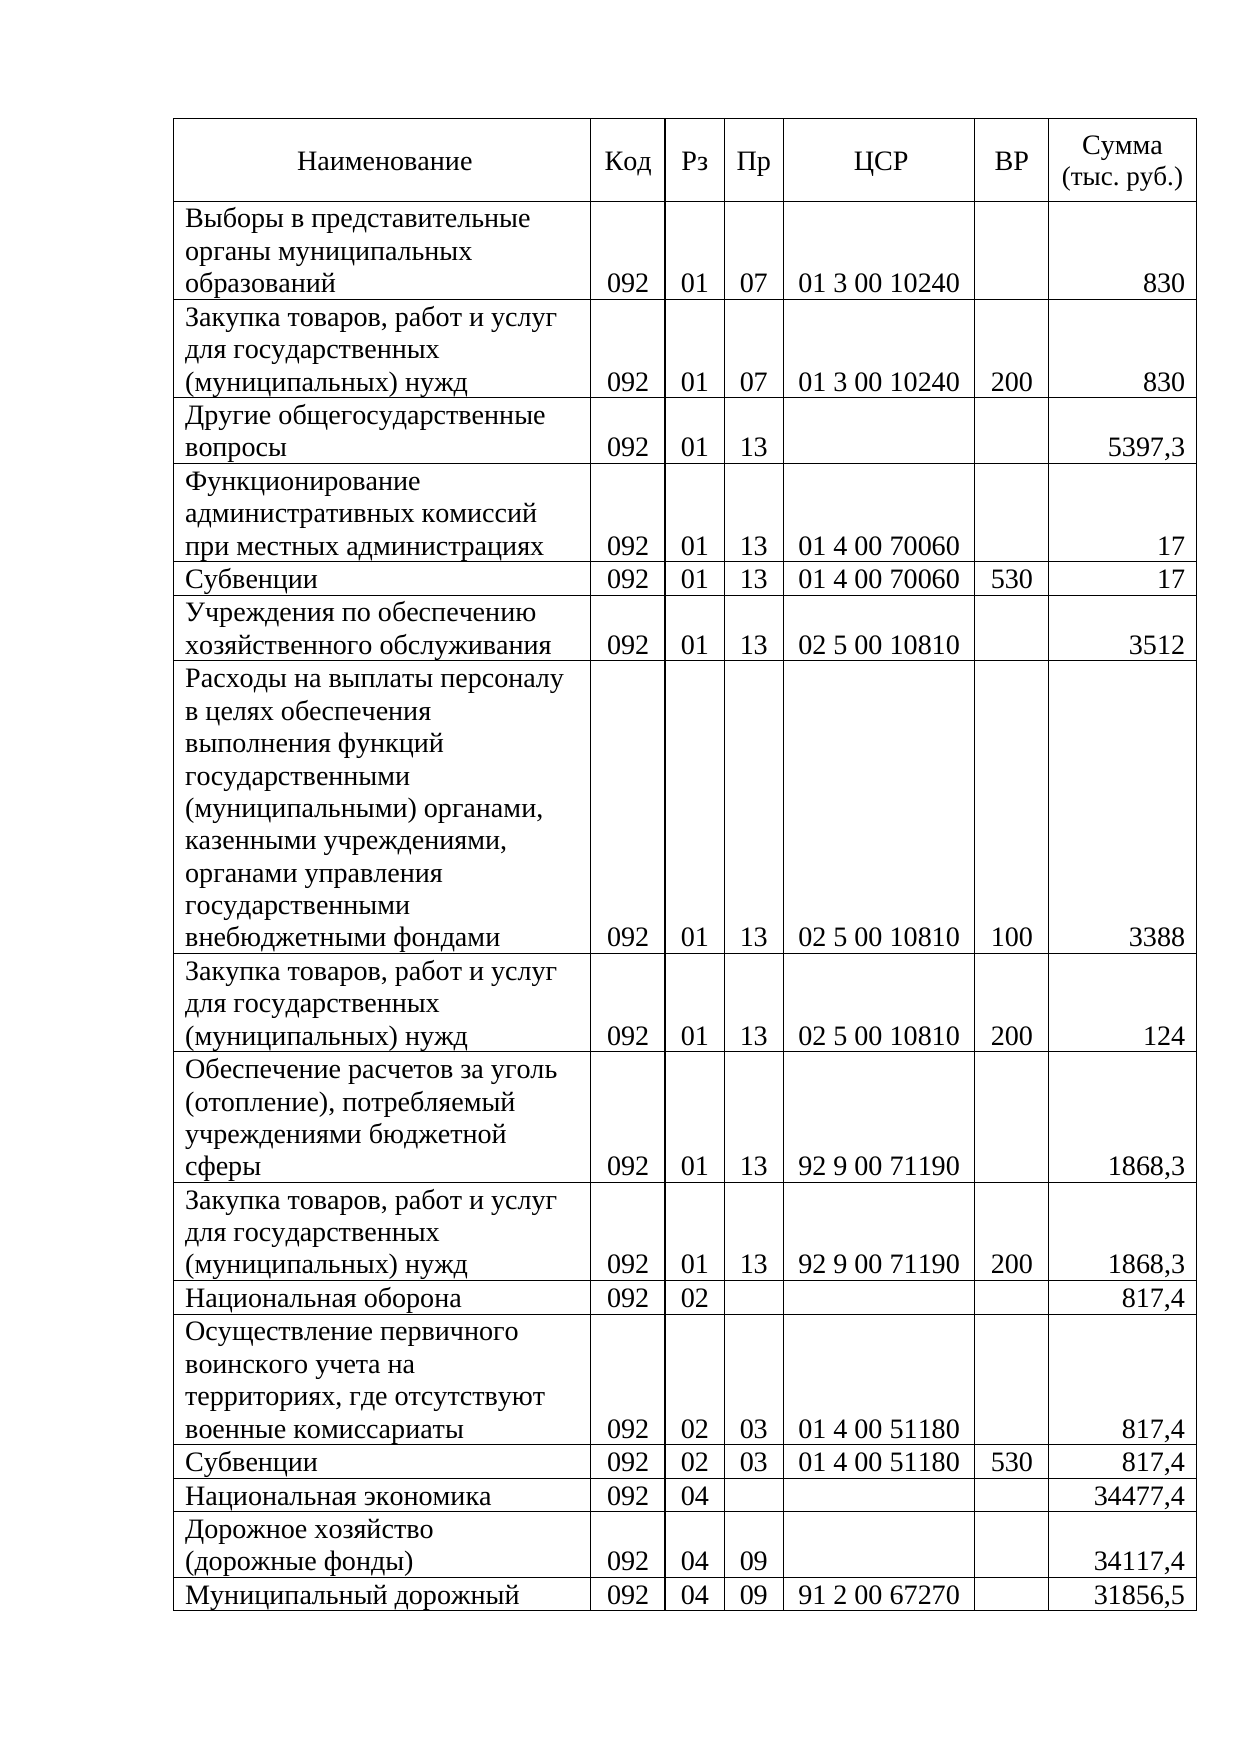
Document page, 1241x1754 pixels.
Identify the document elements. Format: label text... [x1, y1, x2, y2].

table_cell [975, 398, 1048, 463]
table_cell [725, 1281, 783, 1313]
table_cell 124 [1049, 954, 1196, 1051]
table_cell 34477,4 [1049, 1479, 1196, 1511]
table_cell 092 [591, 1578, 664, 1610]
table_cell [975, 1578, 1048, 1610]
table_cell 01 3 00 10240 [784, 202, 974, 299]
table_cell 13 [725, 1052, 783, 1182]
table_header Пр [725, 119, 783, 201]
table_cell 13 [725, 464, 783, 561]
table_cell Выборы в представительные органы муниципальных образований [174, 202, 590, 299]
table_cell 3512 [1049, 596, 1196, 660]
table_cell [784, 1512, 974, 1577]
table_cell 1868,3 [1049, 1052, 1196, 1182]
table_cell 092 [591, 954, 664, 1051]
table_cell 01 4 00 51180 [784, 1315, 974, 1444]
table_header Рз [666, 119, 724, 201]
table_cell 01 [666, 596, 724, 660]
table_cell 13 [725, 596, 783, 660]
table_cell 92 9 00 71190 [784, 1052, 974, 1182]
table_cell 01 [666, 562, 724, 594]
table_cell 03 [725, 1445, 783, 1477]
table_cell 01 [666, 1183, 724, 1280]
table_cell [174, 300, 590, 397]
table_cell 092 [591, 1512, 664, 1577]
table_cell [975, 1281, 1048, 1313]
table_cell 092 [591, 464, 664, 561]
table_cell 100 [975, 661, 1048, 953]
table_cell 01 4 00 70060 [784, 464, 974, 561]
table_cell 34117,4 [1049, 1512, 1196, 1577]
table_cell 01 4 00 51180 [784, 1445, 974, 1477]
table_cell 092 [591, 596, 664, 660]
table_cell 830 [1049, 202, 1196, 299]
table_cell 200 [975, 1183, 1048, 1280]
table_cell 09 [725, 1578, 783, 1610]
table_cell [725, 1479, 783, 1511]
table_cell Закупка товаров, работ и услуг для государственных (муниципальных) нужд [174, 954, 590, 1051]
table_cell 3388 [1049, 661, 1196, 953]
table_cell 17 [1049, 562, 1196, 594]
table_header Наименование [174, 119, 590, 201]
table_header ЦСР [784, 119, 974, 201]
table_cell 91 2 00 67270 [784, 1578, 974, 1610]
table_cell 01 4 00 70060 [784, 562, 974, 594]
table_cell [975, 464, 1048, 561]
table_cell 07 [725, 202, 783, 299]
table_cell 01 [666, 398, 724, 463]
table_cell 092 [591, 1281, 664, 1313]
table_cell [975, 596, 1048, 660]
table_cell Учреждения по обеспечению хозяйственного обслуживания [174, 596, 590, 660]
table_cell 092 [591, 562, 664, 594]
table_cell 200 [975, 300, 1048, 397]
table_cell 092 [591, 398, 664, 463]
table_cell Закупка товаров, работ и услуг для государственных (муниципальных) нужд [174, 1183, 590, 1280]
table_cell 01 [666, 1052, 724, 1182]
table_cell [784, 1479, 974, 1511]
table_cell Функционирование административных комиссий при местных администрациях [174, 464, 590, 561]
table_cell Другие общегосударственные вопросы [174, 398, 590, 463]
table_cell 830 [1049, 300, 1196, 397]
table_cell [975, 1512, 1048, 1577]
table_cell 092 [591, 300, 664, 397]
table_cell 092 [591, 1052, 664, 1182]
table_cell Субвенции [174, 562, 590, 594]
table_cell 817,4 [1049, 1281, 1196, 1313]
table_cell 13 [725, 954, 783, 1051]
table_cell Субвенции [174, 1445, 590, 1477]
table_cell 31856,5 [1049, 1578, 1196, 1610]
table_cell Национальная оборона [174, 1281, 590, 1313]
table_cell 1868,3 [1049, 1183, 1196, 1280]
table_cell [975, 1479, 1048, 1511]
table_cell 092 [591, 1479, 664, 1511]
table_header Код [591, 119, 664, 201]
table_cell 01 [666, 954, 724, 1051]
table_cell [784, 1281, 974, 1313]
table_cell Дорожное хозяйство (дорожные фонды) [174, 1512, 590, 1577]
table_cell 01 [666, 202, 724, 299]
table_cell [975, 202, 1048, 299]
table_cell 03 [725, 1315, 783, 1444]
table_cell [784, 398, 974, 463]
table_cell 092 [591, 661, 664, 953]
table_cell 04 [666, 1578, 724, 1610]
table_cell 02 [666, 1445, 724, 1477]
table_cell 02 [666, 1315, 724, 1444]
table_cell 13 [725, 1183, 783, 1280]
table_cell [975, 1315, 1048, 1444]
table_cell 817,4 [1049, 1445, 1196, 1477]
table_cell 01 3 00 10240 [784, 300, 974, 397]
table_cell 13 [725, 398, 783, 463]
table_cell 17 [1049, 464, 1196, 561]
table_cell Национальная экономика [174, 1479, 590, 1511]
table_cell 13 [725, 661, 783, 953]
table_cell 92 9 00 71190 [784, 1183, 974, 1280]
table_cell 02 5 00 10810 [784, 661, 974, 953]
table_header Сумма (тыс. руб.) [1049, 119, 1196, 201]
table_cell 02 [666, 1281, 724, 1313]
table_cell 092 [591, 1315, 664, 1444]
table_cell 07 [725, 300, 783, 397]
table_cell 09 [725, 1512, 783, 1577]
table_cell Муниципальный дорожный фонд [174, 1578, 590, 1610]
table_cell Расходы на выплаты персоналу в целях обеспечения выполнения функций государственными (муниципальными) органами, казенными учреждениями, органами управления государственными внебюджетными фондами [174, 661, 590, 953]
table_cell 01 [666, 464, 724, 561]
table_cell Обеспечение расчетов за уголь (отопление), потребляемый учреждениями бюджетной сферы [174, 1052, 590, 1182]
table_cell 01 [666, 661, 724, 953]
table_cell 817,4 [1049, 1315, 1196, 1444]
table_cell 530 [975, 562, 1048, 594]
table_cell 5397,3 [1049, 398, 1196, 463]
table_cell Осуществление первичного воинского учета на территориях, где отсутствуют военные комиссариаты [174, 1315, 590, 1444]
table_cell 092 [591, 1445, 664, 1477]
table_cell 04 [666, 1512, 724, 1577]
table_cell 530 [975, 1445, 1048, 1477]
table_cell 200 [975, 954, 1048, 1051]
table_cell 04 [666, 1479, 724, 1511]
table_cell 02 5 00 10810 [784, 596, 974, 660]
table_cell 092 [591, 1183, 664, 1280]
table_cell 02 5 00 10810 [784, 954, 974, 1051]
table_cell [975, 1052, 1048, 1182]
table_cell 092 [591, 202, 664, 299]
table_cell 13 [725, 562, 783, 594]
table_cell 01 [666, 300, 724, 397]
table_header ВР [975, 119, 1048, 201]
